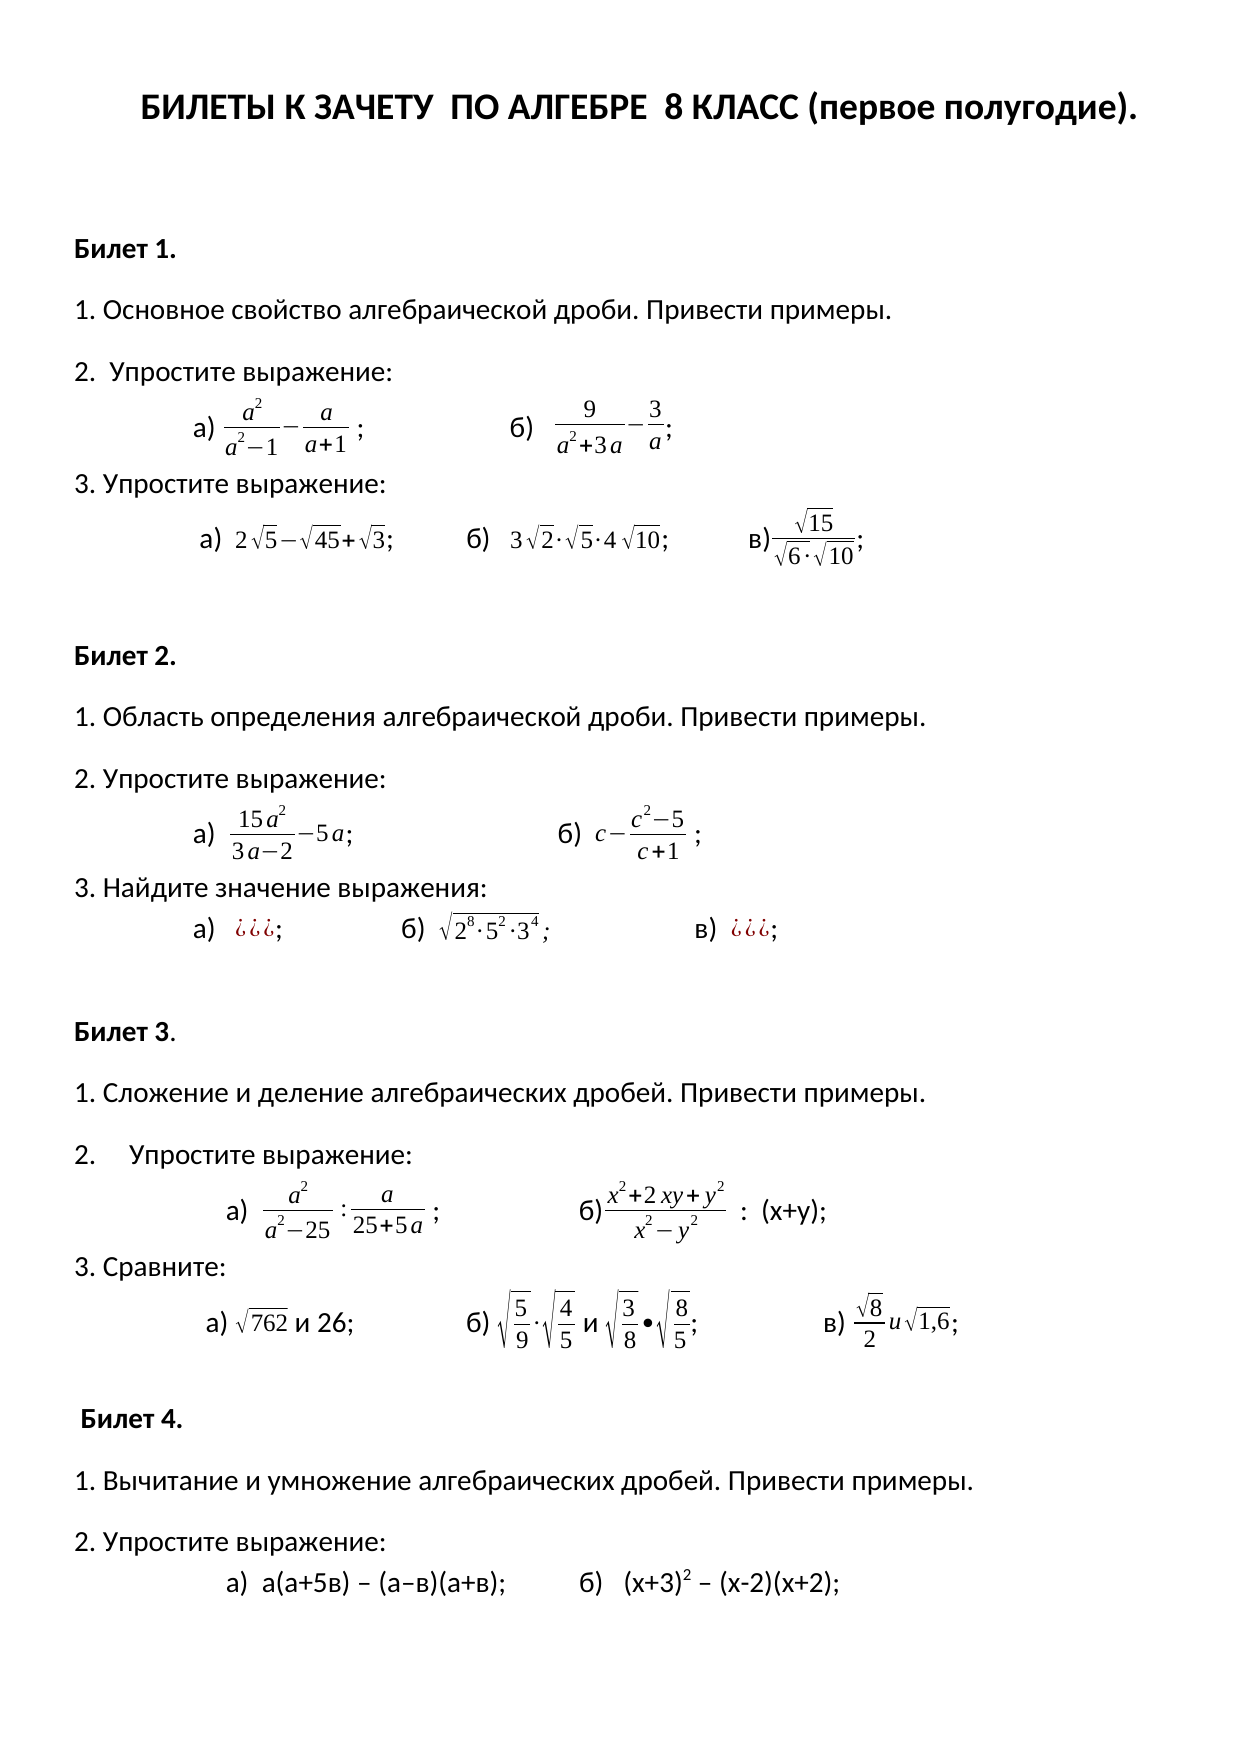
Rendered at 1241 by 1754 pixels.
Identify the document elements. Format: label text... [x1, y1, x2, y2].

list а) ; б) : (х+у); [193, 1177, 1152, 1243]
list а) ; б) ; в); [193, 506, 1152, 570]
text 1. Вычитание и умножение алгебраических дробей. Привести примеры. [74, 1462, 1152, 1497]
text Билет 1. [74, 230, 1152, 265]
text а) и 26; б) и ∙; в) ; [74, 1289, 1152, 1353]
list а) ; б) в) ; [193, 910, 1152, 946]
text Билет 3. [74, 1013, 1152, 1048]
text 1. Сложение и деление алгебраических дробей. Привести примеры. [74, 1074, 1152, 1110]
text 3. Сравните: [74, 1248, 1152, 1284]
text БИЛЕТЫ К ЗАЧЕТУ ПО АЛГЕБРЕ 8 КЛАСС (первое полугодие). [15, 83, 1152, 128]
text 3. Упростите выражение: [74, 466, 1152, 501]
text 1. Область определения алгебраической дроби. Привести примеры. [74, 698, 1152, 734]
text 1. Основное свойство алгебраической дроби. Привести примеры. [74, 291, 1152, 327]
text Билет 4. [74, 1400, 1152, 1435]
list а) ; б) ; [193, 394, 1152, 460]
text 2. Упростите выражение: [74, 760, 1152, 796]
text Билет 2. [74, 637, 1152, 672]
list а) ; б) ; [193, 801, 1152, 864]
text 2. Упростите выражение: [74, 1136, 1152, 1172]
text 2. Упростите выражение: [74, 353, 1152, 389]
list а) а(а+5в) – (а–в)(а+в); б) (х+3)2 – (х-2)(х+2); [193, 1564, 1152, 1600]
text 3. Найдите значение выражения: [74, 869, 1152, 905]
text 2. Упростите выражение: [74, 1523, 1152, 1559]
